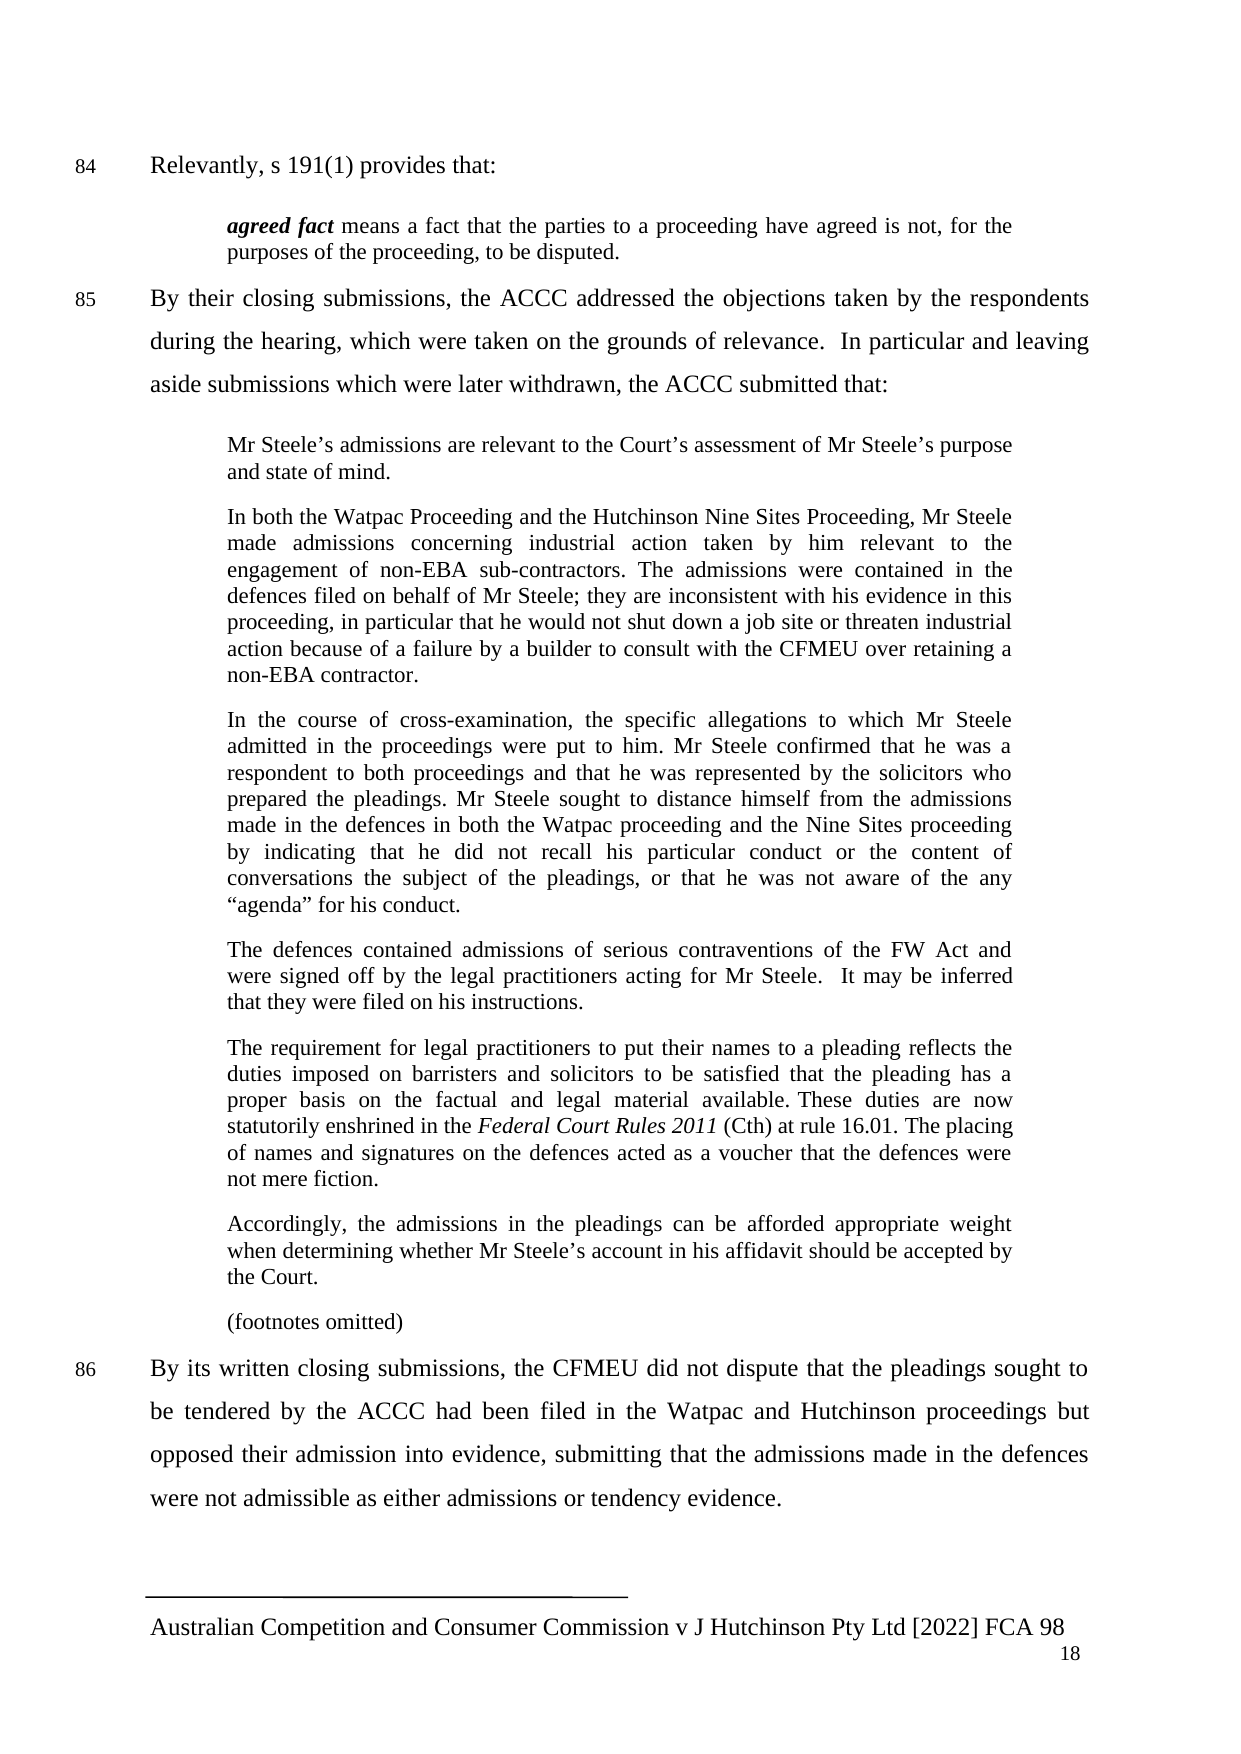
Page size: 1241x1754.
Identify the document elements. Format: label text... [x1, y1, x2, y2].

text By its written closing submissions, the CFMEU did not dispute that the pleadings sought to be tendered by the ACCC had been filed in the Watpac and Hutchinson proceedings but opposed their admission into evidence, submitting that the admissions made in the defences were not admissible as either admissions or tendency evidence. [75, 1353, 1090, 1511]
text Accordingly, the admissions in the pleadings can be afforded appropriate weight when determining whether Mr Steele’s account in his affidavit should be accepted by the Court. [227, 1210, 1013, 1289]
text The requirement for legal practitioners to put their names to a pleading reflects the duties imposed on barristers and solicitors to be satisfied that the pleading has a proper basis on the factual and legal material available. These duties are now statutorily enshrined in the Federal Court Rules 2011 (Cth) at rule 16.01. The placing of names and signatures on the defences acted as a voucher that the defences were not mere fiction. [227, 1033, 1013, 1192]
text In the course of cross-examination, the specific allegations to which Mr Steele admitted in the proceedings were put to him. Mr Steele confirmed that he was a respondent to both proceedings and that he was represented by the solicitors who prepared the pleadings. Mr Steele sought to distance himself from the admissions made in the defences in both the Watpac proceeding and the Nine Sites proceeding by indicating that he did not recall his particular conduct or the content of conversations the subject of the pleadings, or that he was not aware of the any “agenda” for his conduct. [227, 706, 1013, 917]
text agreed fact means a fact that the parties to a proceeding have agreed is not, for the purposes of the proceeding, to be disputed. [227, 212, 1013, 264]
text The defences contained admissions of serious contraventions of the FW Act and were signed off by the legal practitioners acting for Mr Steele. It may be inferred that they were filed on his instructions. [227, 936, 1013, 1015]
text By their closing submissions, the ACCC addressed the objections taken by the respondents during the hearing, which were taken on the grounds of relevance. In particular and leaving aside submissions which were later withdrawn, the ACCC submitted that: [75, 283, 1090, 398]
text Relevantly, s 191(1) provides that: [75, 150, 1090, 179]
text In both the Watpac Proceeding and the Hutchinson Nine Sites Proceeding, Mr Steele made admissions concerning industrial action taken by him relevant to the engagement of non-EBA sub-contractors. The admissions were contained in the defences filed on behalf of Mr Steele; they are inconsistent with his evidence in this proceeding, in particular that he would not shut down a job site or threaten industrial action because of a failure by a builder to consult with the CFMEU over retaining a non-EBA contractor. [227, 503, 1013, 687]
text (footnotes omitted) [227, 1308, 1013, 1334]
text Mr Steele’s admissions are relevant to the Court’s assessment of Mr Steele’s purpose and state of mind. [227, 431, 1013, 484]
